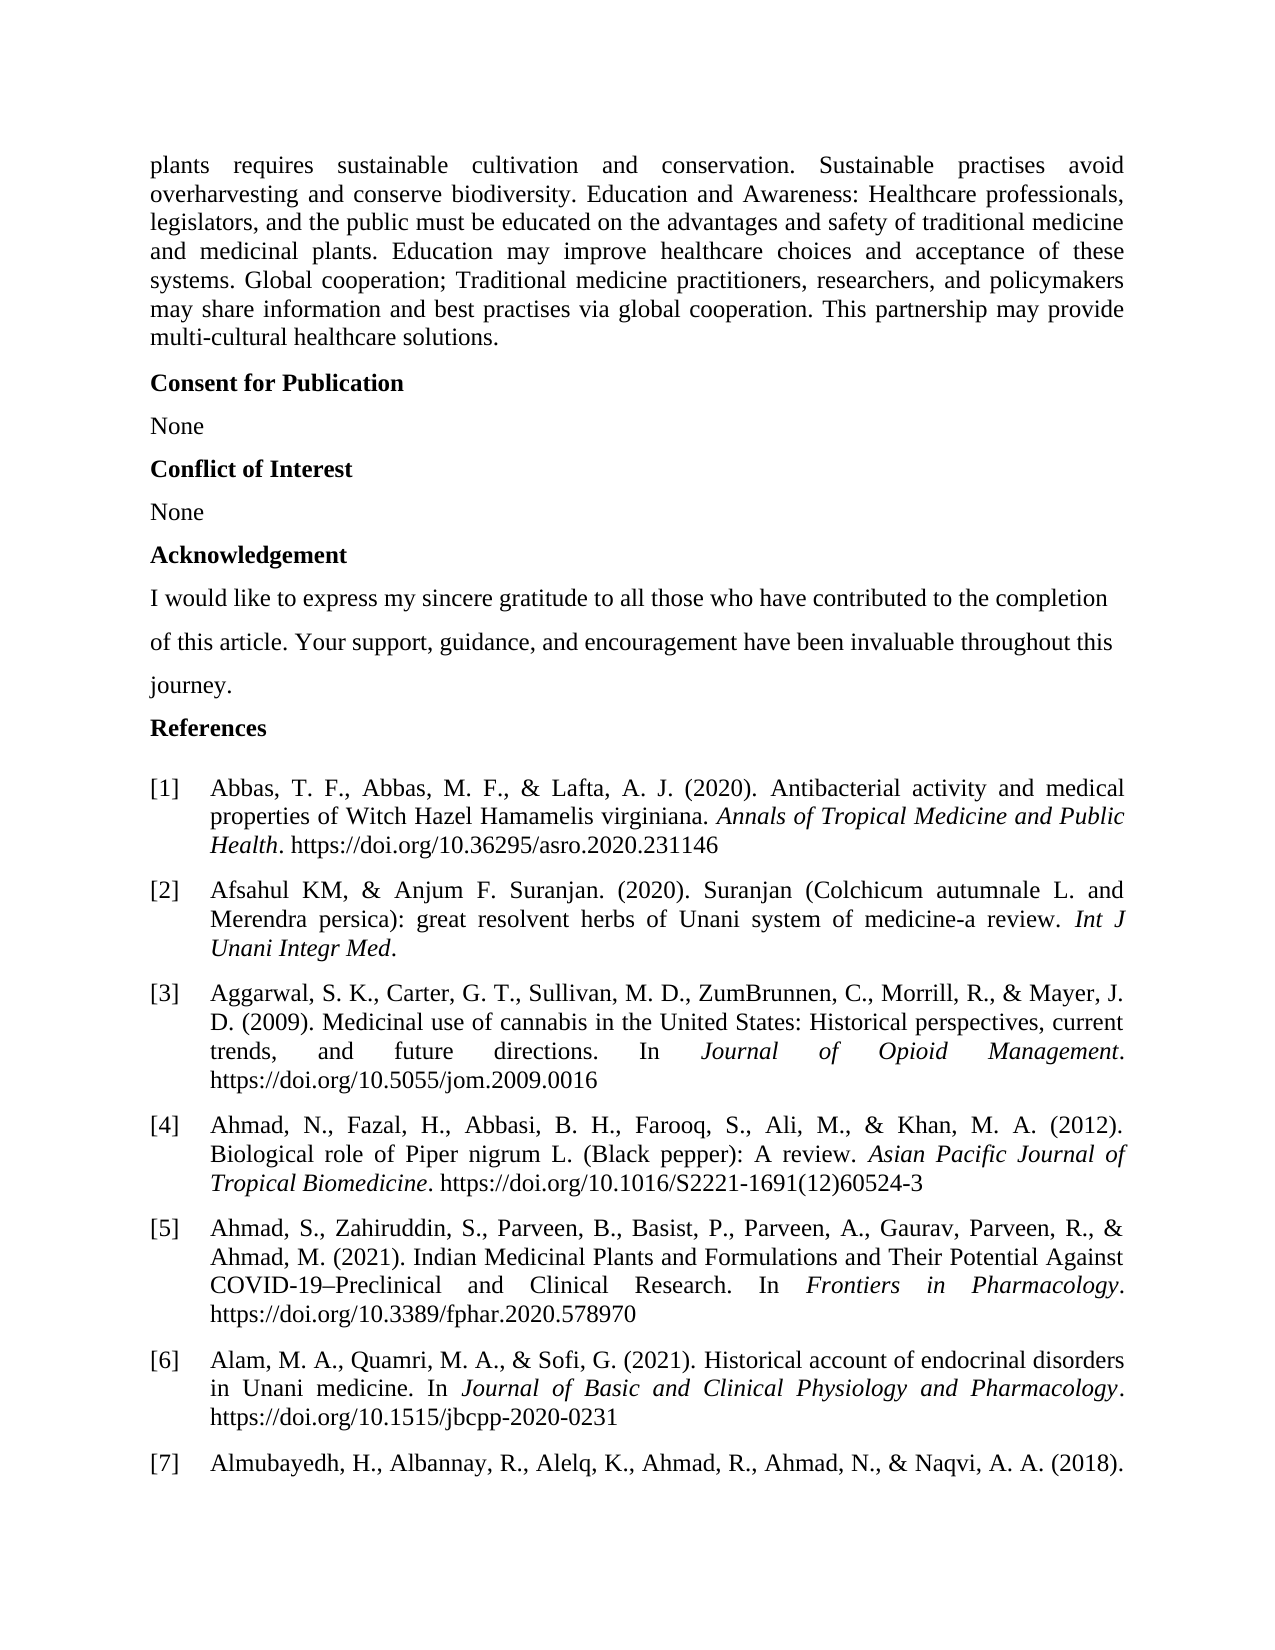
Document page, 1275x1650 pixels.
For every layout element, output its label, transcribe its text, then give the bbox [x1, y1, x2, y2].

text None [150, 497, 1125, 526]
text References [150, 713, 1125, 742]
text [150, 150, 1125, 351]
list Aggarwal, S. K., Carter, G. T., Sullivan, M. D., ZumBrunnen, C., Morrill, R., & Mayer, J. D. (2009). Medicinal use of cannabis in the United States: Historical perspectives, current trends, and future directions. In Journal of Opioid Management. https://doi.org/10.5055/jom.2009.0016 [150, 978, 1125, 1093]
text I would like to express my sincere gratitude to all those who have contributed to the completion of this article. Your support, guidance, and encouragement have been invaluable throughout this journey. [150, 583, 1125, 698]
text Consent for Publication [150, 368, 1125, 397]
list Abbas, T. F., Abbas, M. F., & Lafta, A. J. (2020). Antibacterial activity and medical properties of Witch Hazel Hamamelis virginiana. Annals of Tropical Medicine and Public Health. https://doi.org/10.36295/asro.2020.231146 [150, 773, 1125, 859]
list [150, 1448, 1125, 1476]
text None [150, 411, 1125, 440]
list Alam, M. A., Quamri, M. A., & Sofi, G. (2021). Historical account of endocrinal disorders in Unani medicine. In Journal of Basic and Clinical Physiology and Pharmacology. https://doi.org/10.1515/jbcpp-2020-0231 [150, 1345, 1125, 1431]
list Ahmad, S., Zahiruddin, S., Parveen, B., Basist, P., Parveen, A., Gaurav, Parveen, R., & Ahmad, M. (2021). Indian Medicinal Plants and Formulations and Their Potential Against COVID-19–Preclinical and Clinical Research. In Frontiers in Pharmacology. https://doi.org/10.3389/fphar.2020.578970 [150, 1213, 1125, 1328]
text Acknowledgement [150, 540, 1125, 569]
text Conflict of Interest [150, 454, 1125, 483]
list Ahmad, N., Fazal, H., Abbasi, B. H., Farooq, S., Ali, M., & Khan, M. A. (2012). Biological role of Piper nigrum L. (Black pepper): A review. Asian Pacific Journal of Tropical Biomedicine. https://doi.org/10.1016/S2221-1691(12)60524-3 [150, 1110, 1125, 1196]
list Afsahul KM, & Anjum F. Suranjan. (2020). Suranjan (Colchicum autumnale L. and Merendra persica): great resolvent herbs of Unani system of medicine-a review. Int J Unani Integr Med. [150, 876, 1125, 962]
